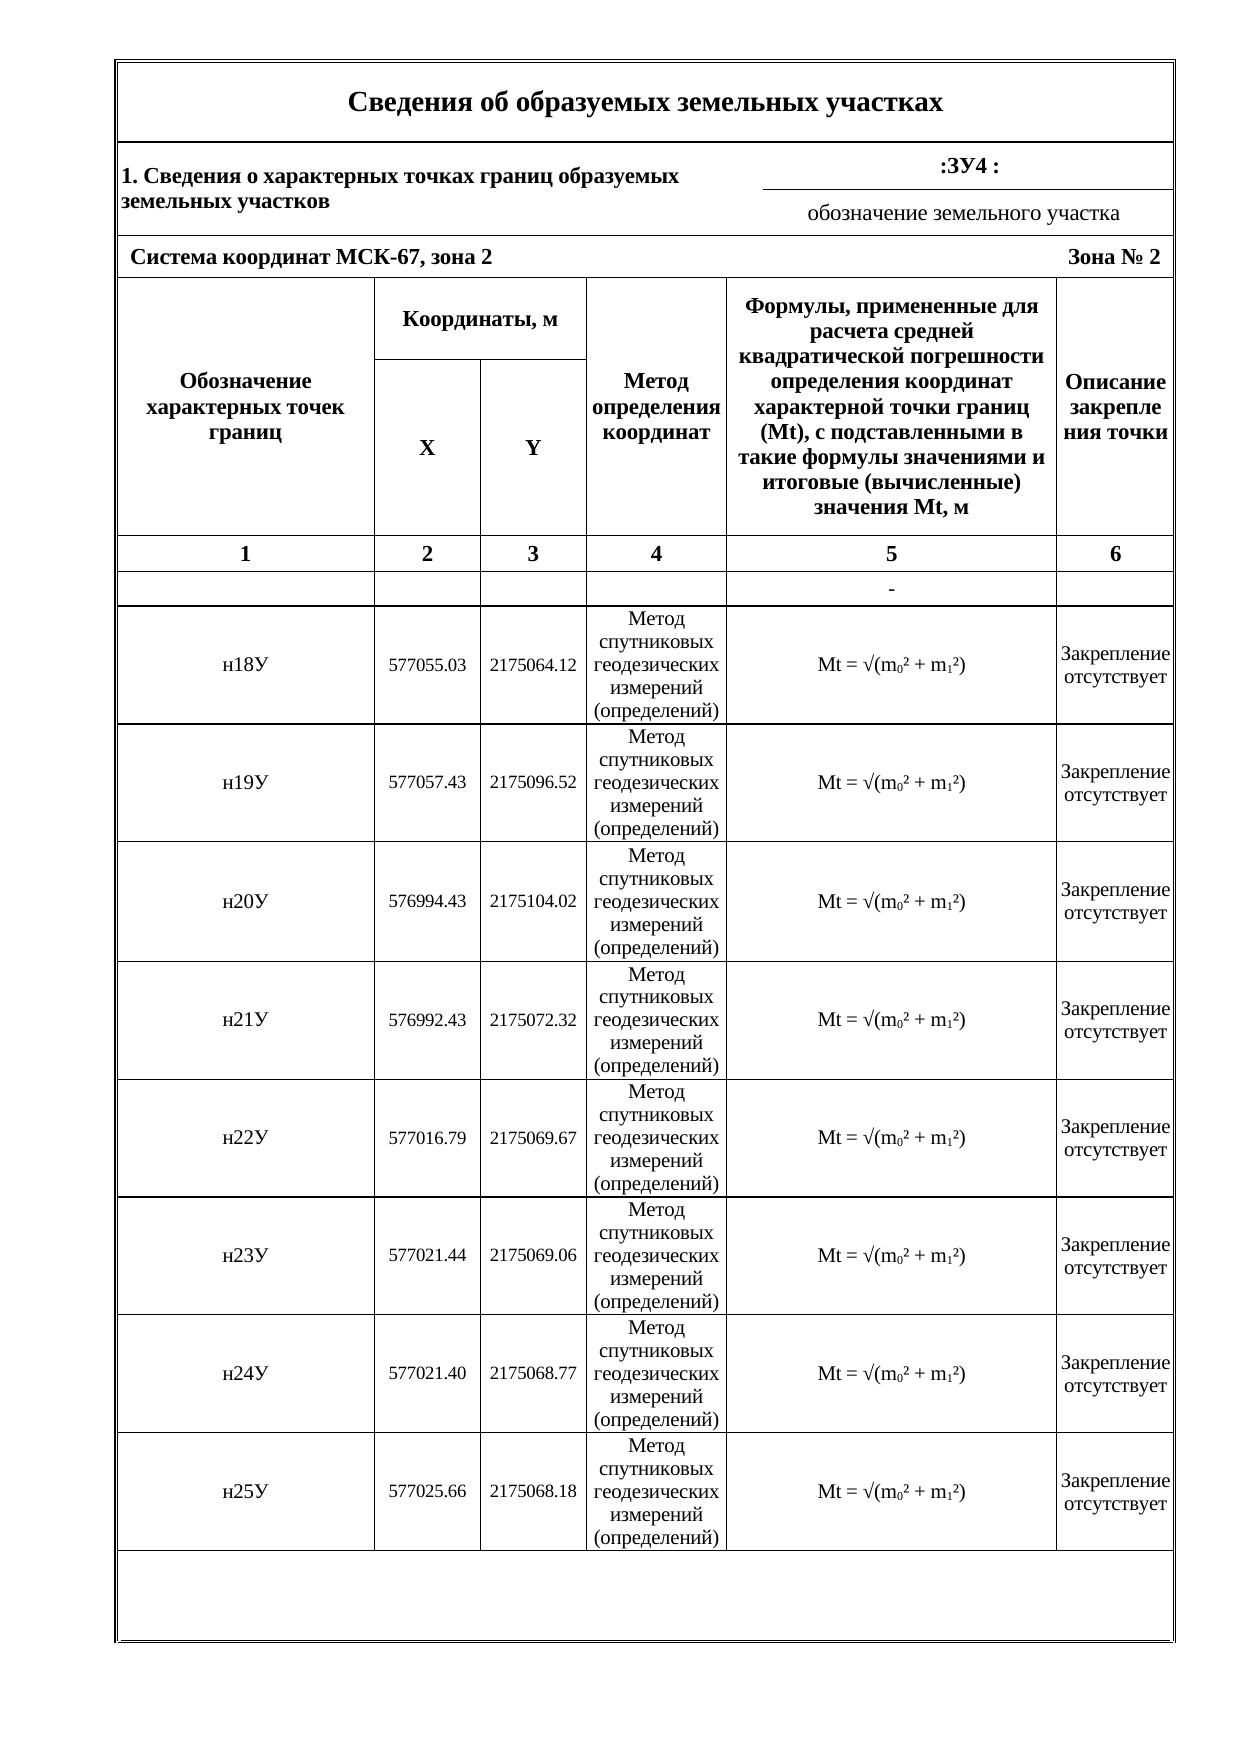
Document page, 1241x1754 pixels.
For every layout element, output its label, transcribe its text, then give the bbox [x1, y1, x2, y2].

table_cell 2175096.52 [481, 725, 586, 841]
table_cell Mt = √(m0² + m1²) [727, 607, 1056, 723]
table_cell 2175069.06 [481, 1198, 586, 1314]
table_cell 577057.43 [375, 725, 480, 841]
table_cell Зона № 2 [810, 236, 1162, 277]
table_cell Обозначение характерных точек границ [118, 278, 374, 535]
table_cell 2175072.32 [481, 962, 586, 1078]
table_cell 2 [375, 536, 480, 571]
table_cell 6 [1057, 536, 1173, 571]
table_cell н18У [118, 607, 374, 723]
table_cell 576994.43 [375, 842, 480, 961]
table_cell Закрепление отсутствует [1057, 842, 1173, 961]
table_cell 5 [727, 536, 1056, 571]
table_cell [118, 1551, 1173, 1639]
table_cell Закрепление отсутствует [1057, 1198, 1173, 1314]
table_cell [116, 1640, 1174, 1687]
table_cell Метод спутниковых геодезических измерений (определений) [587, 962, 726, 1078]
table_cell 577025.66 [375, 1433, 480, 1550]
table_cell н20У [118, 842, 374, 961]
table_cell Mt = √(m0² + m1²) [727, 1080, 1056, 1196]
table_cell Mt = √(m0² + m1²) [727, 1433, 1056, 1550]
table_cell [1163, 190, 1173, 235]
table_cell [1057, 572, 1173, 605]
table_cell Закрепление отсутствует [1057, 1080, 1173, 1196]
table_cell Y [481, 360, 586, 535]
table_cell н21У [118, 962, 374, 1078]
table_cell Метод спутниковых геодезических измерений (определений) [587, 842, 726, 961]
table_cell 576992.43 [375, 962, 480, 1078]
table_cell Метод спутниковых геодезических измерений (определений) [587, 1080, 726, 1196]
table_cell Сведения об образуемых земельных участках [118, 63, 1173, 141]
table_cell н23У [118, 1198, 374, 1314]
table_cell 2175064.12 [481, 607, 586, 723]
table_cell н24У [118, 1315, 374, 1432]
table_cell 4 [587, 536, 726, 571]
table_cell Описание закрепле ния точки [1057, 278, 1173, 535]
table_cell Метод спутниковых геодезических измерений (определений) [587, 725, 726, 841]
table_cell Метод определения координат [587, 278, 726, 535]
table_cell Закрепление отсутствует [1057, 725, 1173, 841]
table_cell Формулы, примененные для расчета средней квадратической погрешности определения координат характерной точки границ (Mt), с подставленными в такие формулы значениями и итоговые (вычисленные) значения Mt, м [727, 278, 1056, 535]
table_cell 1. Сведения о характерных точках границ образуемых земельных участков [118, 143, 762, 235]
table_cell 2175104.02 [481, 842, 586, 961]
table_cell Метод спутниковых геодезических измерений (определений) [587, 1198, 726, 1314]
table_cell Mt = √(m0² + m1²) [727, 1315, 1056, 1432]
table_cell Метод спутниковых геодезических измерений (определений) [587, 607, 726, 723]
table_cell 2175068.77 [481, 1315, 586, 1432]
table_cell 3 [481, 536, 586, 571]
table_cell [1163, 236, 1173, 277]
table_cell [375, 572, 480, 605]
table_cell 577016.79 [375, 1080, 480, 1196]
table_cell :ЗУ4 : [763, 143, 1173, 189]
table_cell Закрепление отсутствует [1057, 962, 1173, 1078]
table_cell Координаты, м [375, 278, 586, 359]
table_cell Закрепление отсутствует [1057, 1433, 1173, 1550]
table_cell Mt = √(m0² + m1²) [727, 1198, 1056, 1314]
table_cell 577055.03 [375, 607, 480, 723]
table_cell [118, 572, 374, 605]
table_cell - [727, 572, 1056, 605]
table_cell Mt = √(m0² + m1²) [727, 725, 1056, 841]
table_cell н22У [118, 1080, 374, 1196]
table_cell 2175068.18 [481, 1433, 586, 1550]
table_cell [481, 572, 586, 605]
table_cell Закрепление отсутствует [1057, 1315, 1173, 1432]
table_cell Метод спутниковых геодезических измерений (определений) [587, 1315, 726, 1432]
table_cell 2175069.67 [481, 1080, 586, 1196]
table_cell н25У [118, 1433, 374, 1550]
table_cell [118, 236, 128, 277]
table_cell [587, 572, 726, 605]
table_cell Закрепление отсутствует [1057, 607, 1173, 723]
table_cell Mt = √(m0² + m1²) [727, 962, 1056, 1078]
table_cell 577021.44 [375, 1198, 480, 1314]
table_cell обозначение земельного участка [763, 190, 1162, 235]
table_cell 1 [118, 536, 374, 571]
table_cell Mt = √(m0² + m1²) [727, 842, 1056, 961]
table_cell X [375, 360, 480, 535]
table_cell 577021.40 [375, 1315, 480, 1432]
table_cell Метод спутниковых геодезических измерений (определений) [587, 1433, 726, 1550]
table_cell н19У [118, 725, 374, 841]
table_cell Система координат МСК-67, зона 2 [128, 236, 810, 277]
